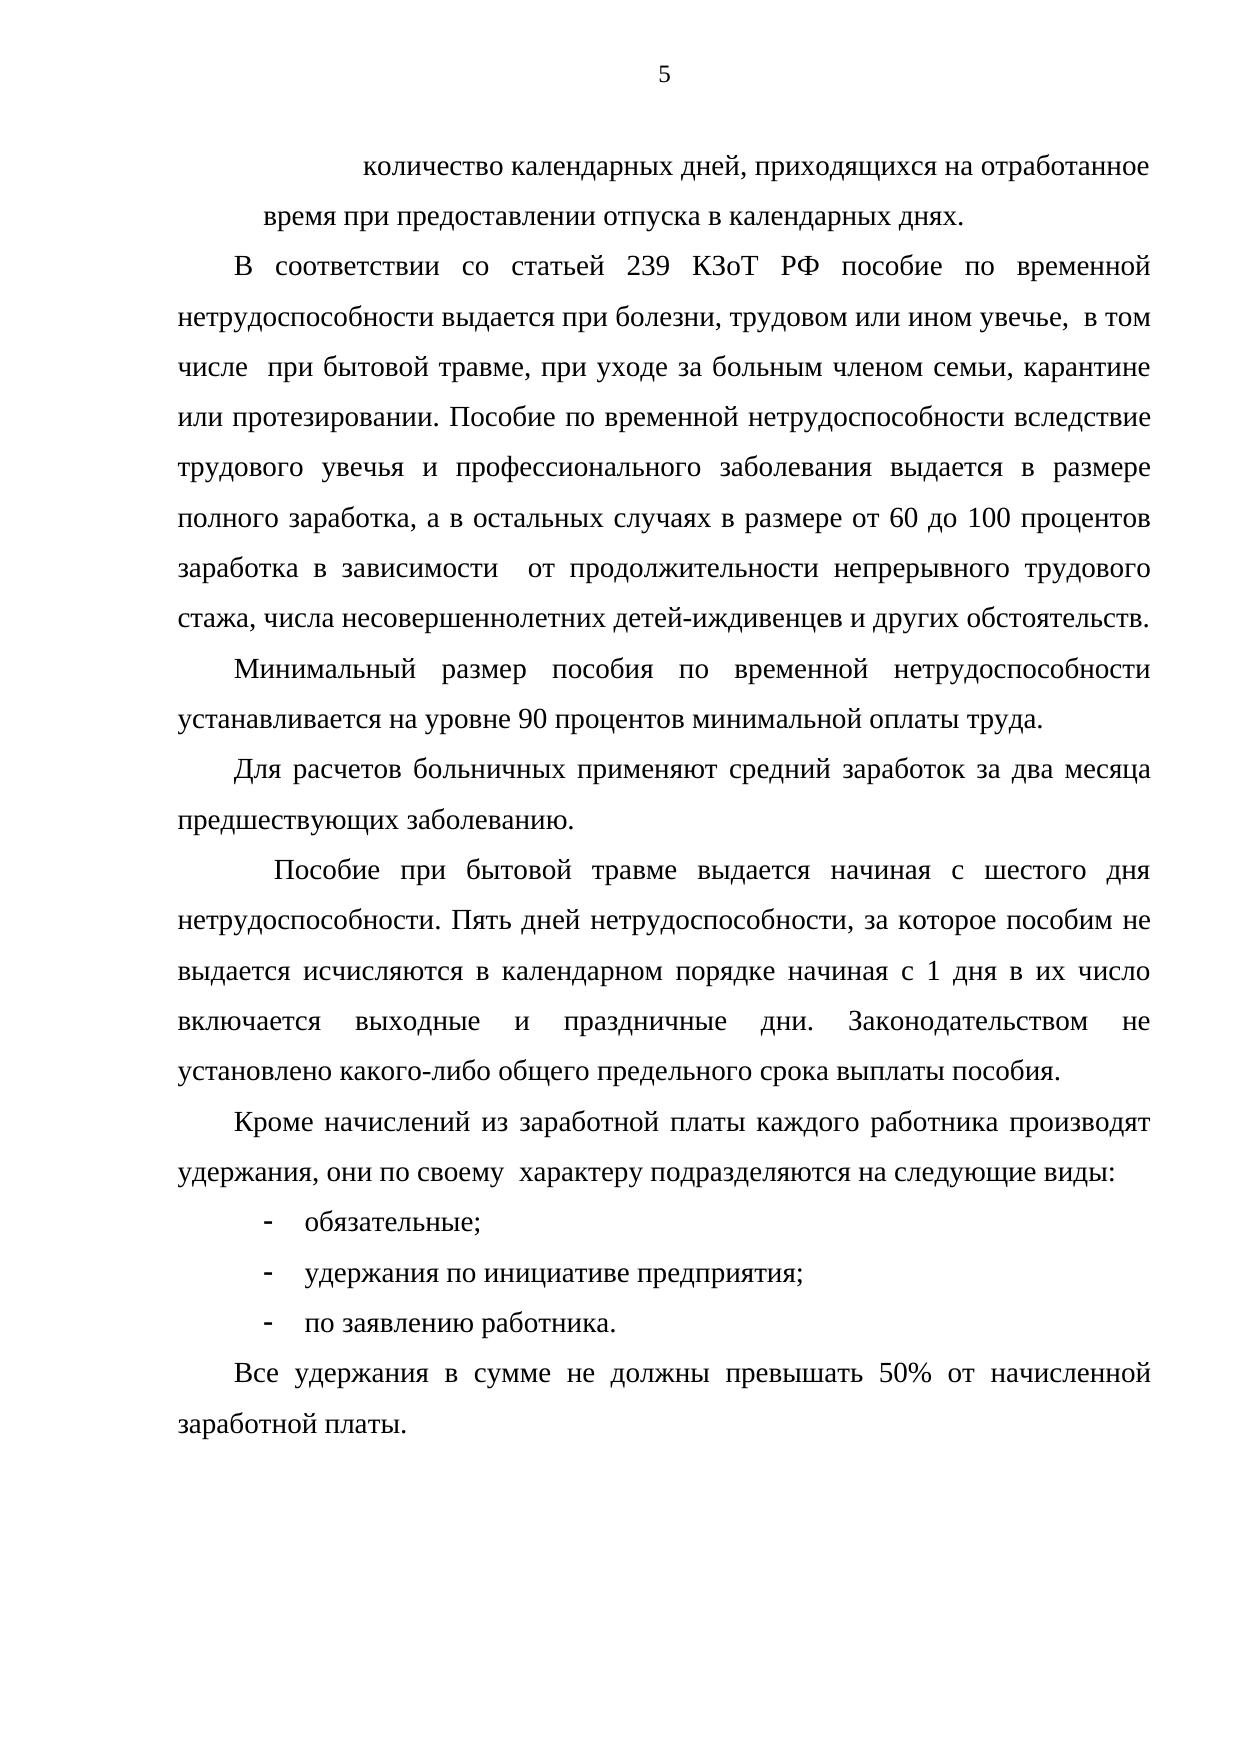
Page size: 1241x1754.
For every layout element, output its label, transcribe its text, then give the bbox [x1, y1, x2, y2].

list обязательные; [263, 1204, 1152, 1238]
text В соответствии со статьей 239 КЗоТ РФ пособие по временной нетрудоспособности выдается при болезни, трудовом или ином увечье, в том числе при бытовой травме, при уходе за больным членом семьи, карантине или протезировании. Пособие по временной нетрудоспособности вследствие трудового увечья и профессионального заболевания выдается в размере полного заработка, а в остальных случаях в размере от 60 до 100 процентов заработка в зависимости от продолжительности непрерывного трудового стажа, числа несовершеннолетних детей-иждивенцев и других обстоятельств. [177, 248, 1152, 634]
text количество календарных дней, приходящихся на отработанное время при предоставлении отпуска в календарных днях. [263, 148, 1152, 232]
list по заявлению работника. [263, 1305, 1152, 1339]
text Минимальный размер пособия по временной нетрудоспособности устанавливается на уровне 90 процентов минимальной оплаты труда. [177, 651, 1152, 735]
text Кроме начислений из заработной платы каждого работника производят удержания, они по своему характеру подразделяются на следующие виды: [177, 1104, 1152, 1187]
text Все удержания в сумме не должны превышать 50% от начисленной заработной платы. [177, 1356, 1152, 1439]
text Пособие при бытовой травме выдается начиная с шестого дня нетрудоспособности. Пять дней нетрудоспособности, за которое пособим не выдается исчисляются в календарном порядке начиная с 1 дня в их число включается выходные и праздничные дни. Законодательством не установлено какого-либо общего предельного срока выплаты пособия. [177, 852, 1152, 1087]
text Для расчетов больничных применяют средний заработок за два месяца предшествующих заболеванию. [177, 751, 1152, 835]
list удержания по инициативе предприятия; [263, 1255, 1152, 1288]
